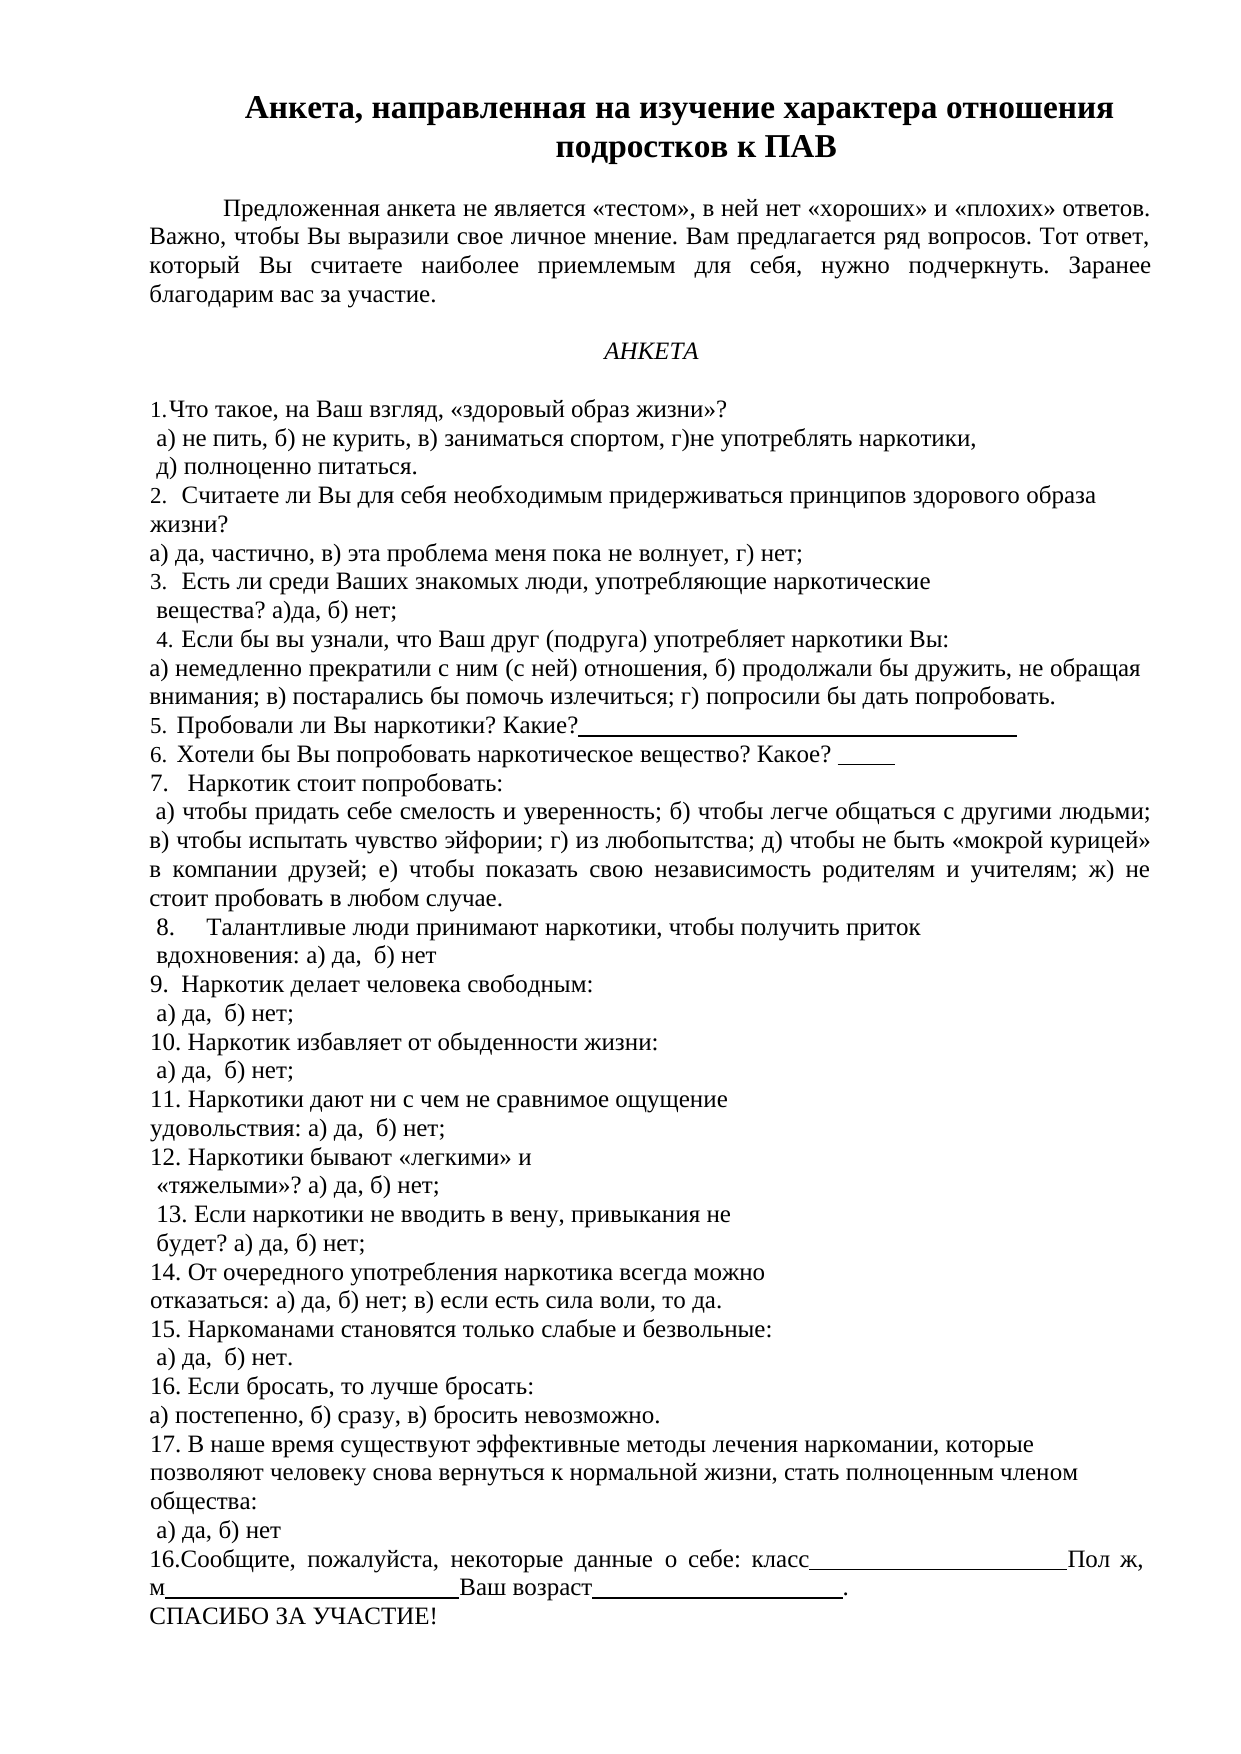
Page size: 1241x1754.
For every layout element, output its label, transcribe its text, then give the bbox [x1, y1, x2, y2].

text а) да, б) нет [156, 1515, 1176, 1544]
text а) да, б) нет; [156, 998, 1176, 1027]
list Наркотик избавляет от обыденности жизни: [150, 1027, 1176, 1055]
list Наркотики дают ни с чем не сравнимое ощущение удовольствия: а) да, б) нет; [150, 1084, 885, 1142]
text АНКЕТА [187, 336, 1115, 365]
text 16.Сообщите, пожалуйста, некоторые данные о себе: класс Пол ж, м Ваш возраст . [149, 1544, 1151, 1601]
list Если бы вы узнали, что Ваш друг (подруга) употребляет наркотики Вы: [156, 624, 1176, 653]
list Считаете ли Вы для себя необходимым придерживаться принципов здорового образа жизни? [150, 480, 1152, 538]
list От очередного употребления наркотика всегда можно отказаться: а) да, б) нет; в) если есть сила воли, то да. [150, 1257, 891, 1314]
text а) постепенно, б) сразу, в) бросить невозможно. [149, 1400, 1176, 1429]
text а) да, б) нет. [156, 1343, 1176, 1371]
list Хотели бы Вы попробовать наркотическое вещество? Какое? [150, 739, 1151, 768]
list Наркоманами становятся только слабые и безвольные: [150, 1314, 1176, 1343]
list Наркотики бывают «легкими» и «тяжелыми»? а) да, б) нет; [150, 1142, 683, 1199]
list Что такое, на Ваш взгляд, «здоровый образ жизни»? [150, 394, 1176, 423]
text а) немедленно прекратили с ним (с ней) отношения, б) продолжали бы дружить, не обращая внимания; в) постарались бы помочь излечиться; г) попросили бы дать попробовать. [149, 653, 1176, 710]
list Если бросать, то лучше бросать: [150, 1371, 1176, 1400]
text СПАСИБО ЗА УЧАСТИЕ! [149, 1601, 1176, 1630]
list Есть ли среди Ваших знакомых люди, употребляющие наркотические вещества? а)да, б) нет; [150, 566, 1045, 624]
list Пробовали ли Вы наркотики? Какие? [150, 710, 1151, 739]
text а) да, частично, в) эта проблема меня пока не волнует, г) нет; [149, 538, 1176, 566]
text Предложенная анкета не является «тестом», в ней нет «хороших» и «плохих» ответов. Важно, чтобы Вы выразили свое личное мнение. Вам предлагается ряд вопросов. Тот ответ, который Вы считаете наиболее приемлемым для себя, нужно подчеркнуть. Заранее благодарим вас за участие. [149, 193, 1151, 308]
list Талантливые люди принимают наркотики, чтобы получить приток вдохновения: а) да, б) нет [156, 912, 1070, 969]
list В наше время существуют эффективные методы лечения наркомании, которые позволяют человеку снова вернуться к нормальной жизни, стать полноценным членом общества: [150, 1429, 1151, 1515]
text а) чтобы придать себе смелость и уверенность; б) чтобы легче общаться с другими людьми; в) чтобы испытать чувство эйфории; г) из любопытства; д) чтобы не быть «мокрой курицей» в компании друзей; е) чтобы показать свою независимость родителям и учителям; ж) не стоит пробовать в любом случае. [149, 796, 1152, 911]
subtitle Анкета, направленная на изучение характера отношения подростков к ПАВ [183, 87, 1176, 164]
list Наркотик стоит попробовать: [150, 768, 1176, 796]
list Наркотик делает человека свободным: [150, 969, 1176, 998]
text а) не пить, б) не курить, в) заниматься спортом, г)не употреблять наркотики, д) полноценно питаться. [156, 423, 992, 480]
text а) да, б) нет; [156, 1055, 1176, 1084]
list Если наркотики не вводить в вену, привыкания не будет? а) да, б) нет; [156, 1199, 808, 1257]
